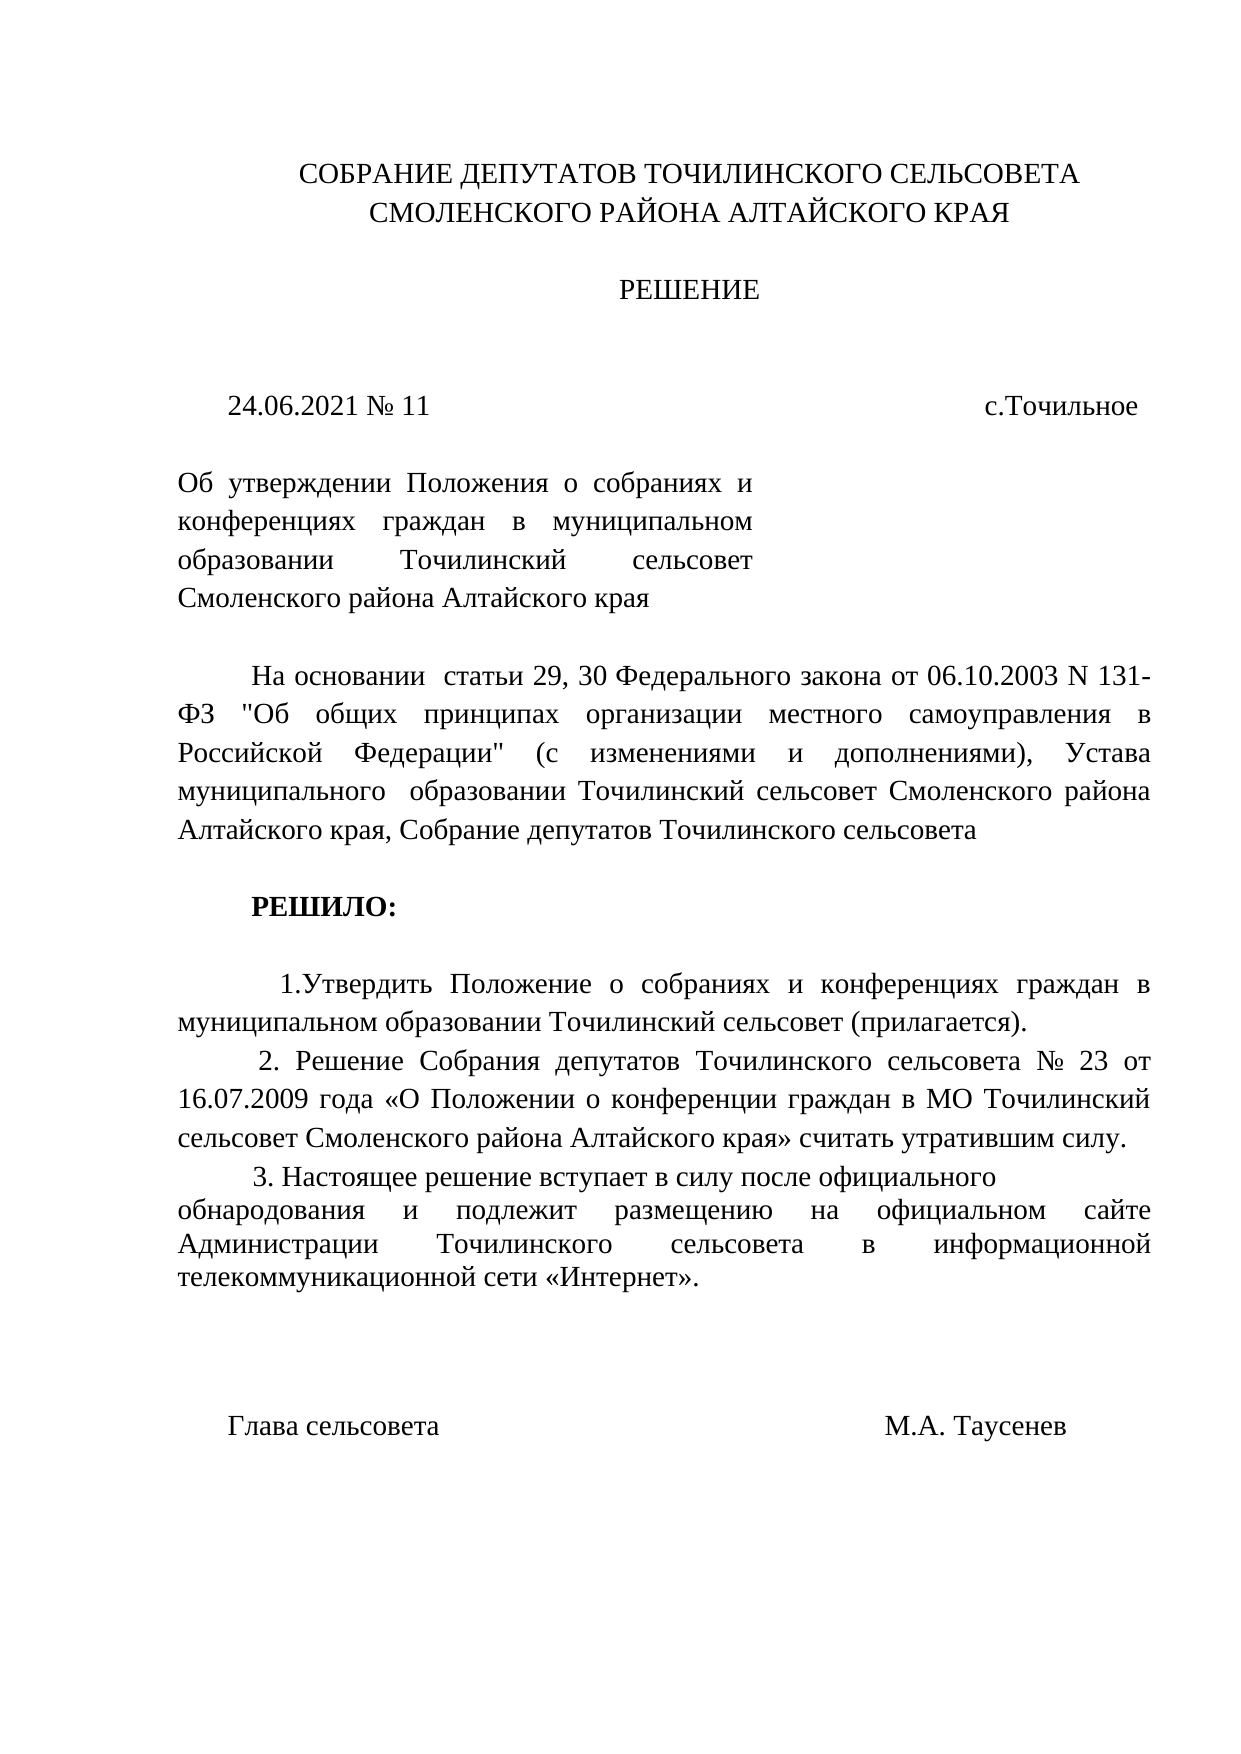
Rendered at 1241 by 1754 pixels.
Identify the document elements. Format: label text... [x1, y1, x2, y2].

text РЕШИЛО: [177, 889, 1152, 922]
text Об утверждении Положения о собраниях и конференциях граждан в муниципальном образовании Точилинский сельсовет Смоленского района Алтайского края [177, 465, 753, 614]
text 24.06.2021 № 11 с.Точильное [177, 388, 1152, 421]
text РЕШЕНИЕ [177, 272, 1152, 306]
text Глава сельсовета М.А. Таусенев [227, 1408, 1152, 1442]
text обнародования и подлежит размещению на официальном сайте Администрации Точилинского сельсовета в информационной телекоммуникационной сети «Интернет». [177, 1192, 1152, 1293]
text 1.Утвердить Положение о собраниях и конференциях граждан в муниципальном образовании Точилинский сельсовет (прилагается). [177, 966, 1152, 1038]
text СОБРАНИЕ ДЕПУТАТОВ ТОЧИЛИНСКОГО СЕЛЬСОВЕТА [177, 157, 1152, 190]
text На основании статьи 29, 30 Федерального закона от 06.10.2003 N 131-ФЗ "Об общих принципах организации местного самоуправления в Российской Федерации" (с изменениями и дополнениями), Устава муниципального образовании Точилинский сельсовет Смоленского района Алтайского края, Собрание депутатов Точилинского сельсовета [177, 658, 1152, 845]
text 2. Решение Собрания депутатов Точилинского сельсовета № 23 от 16.07.2009 года «О Положении о конференции граждан в МО Точилинский сельсовет Смоленского района Алтайского края» считать утратившим силу. [177, 1043, 1152, 1154]
text 3. Настоящее решение вступает в силу после официального [252, 1159, 1152, 1192]
text СМОЛЕНСКОГО РАЙОНА АЛТАЙСКОГО КРАЯ [177, 195, 1152, 229]
